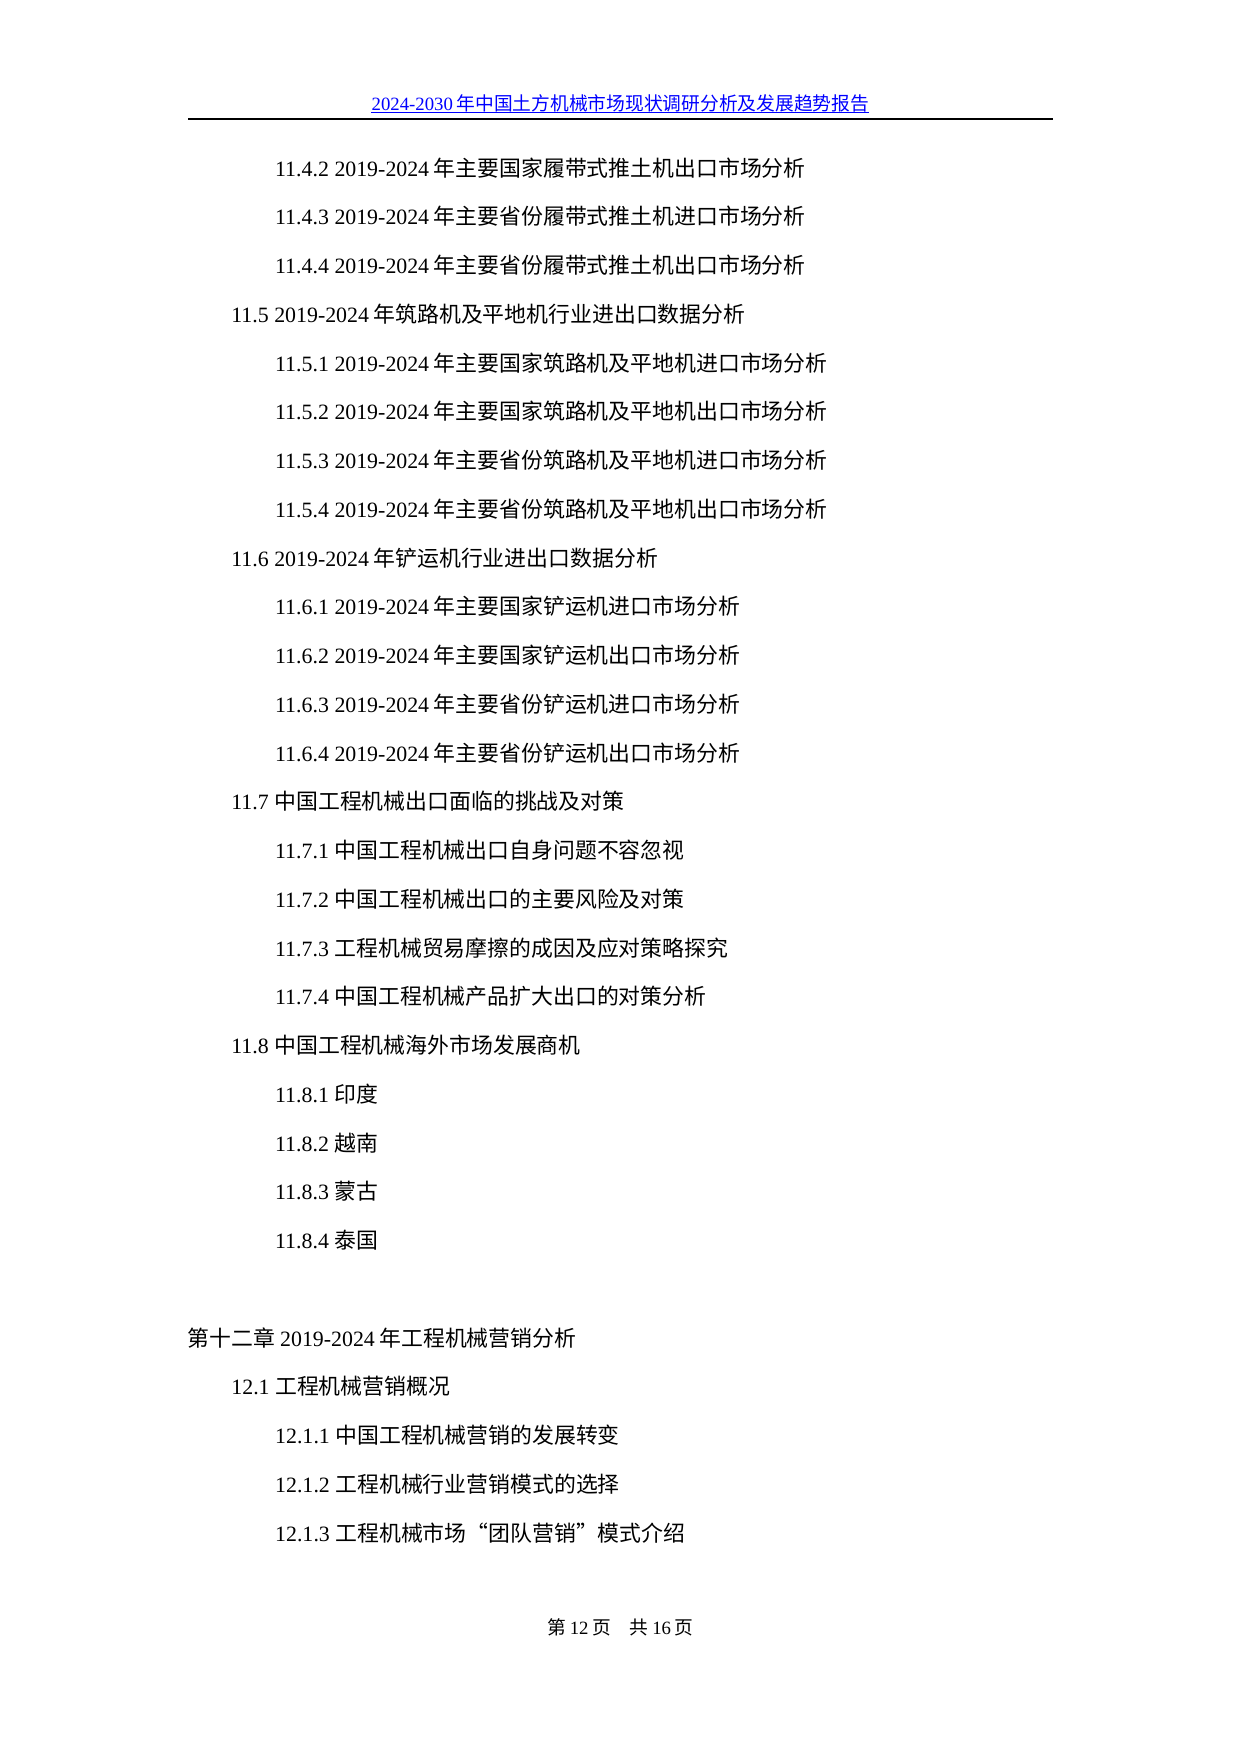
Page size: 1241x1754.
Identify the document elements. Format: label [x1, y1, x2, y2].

text [187, 150, 1053, 1548]
